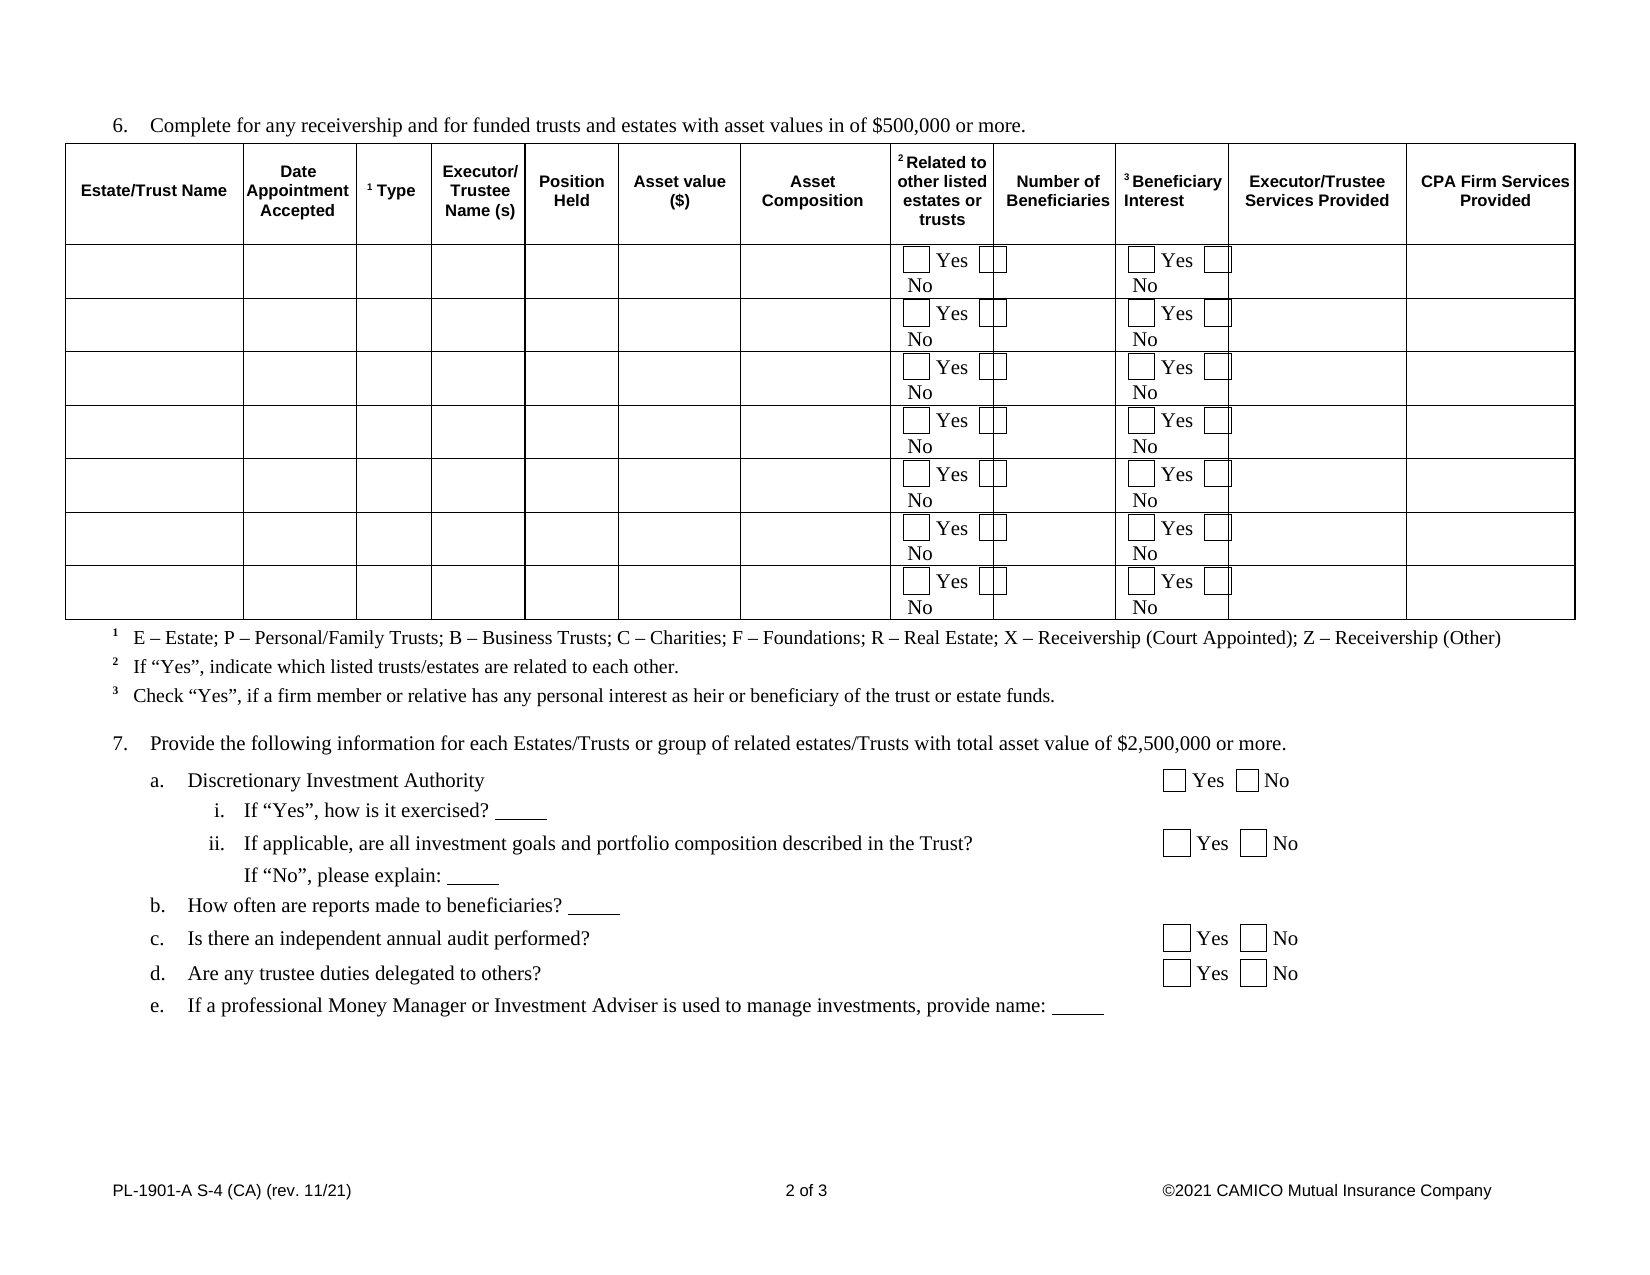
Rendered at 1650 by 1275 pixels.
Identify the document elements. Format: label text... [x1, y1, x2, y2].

table_cell [357, 459, 431, 512]
table_cell [357, 406, 431, 458]
list If applicable, are all investment goals and portfolio composition described in the Trust? Yes No [225, 828, 1500, 857]
table_cell [741, 406, 890, 458]
table_cell [66, 513, 243, 565]
table_header Asset value ($) [619, 144, 740, 244]
table_cell [1407, 245, 1574, 297]
table_cell [244, 352, 356, 404]
table_cell [1407, 513, 1574, 565]
table_cell [66, 566, 243, 619]
list Are any trustee duties delegated to others? Yes No [150, 958, 1500, 987]
table_cell Yes No [1116, 513, 1228, 565]
table_header Executor/Trustee Services Provided [1229, 144, 1406, 244]
table_cell [741, 513, 890, 565]
table_header CPA Firm Services Provided [1407, 144, 1574, 244]
table_cell [1229, 245, 1406, 297]
table_header Estate/Trust Name [66, 144, 243, 244]
table_cell [432, 352, 524, 404]
table_cell [619, 406, 740, 458]
table_cell Yes No [891, 513, 993, 565]
table_cell Yes No [1116, 245, 1228, 297]
table_cell [357, 352, 431, 404]
table_cell [1407, 459, 1574, 512]
table_cell [526, 566, 618, 619]
table_cell Yes No [1116, 352, 1228, 404]
table_cell [526, 513, 618, 565]
table_cell [994, 406, 1115, 458]
list Is there an independent annual audit performed? Yes No [150, 923, 1500, 952]
table_cell Yes No [891, 566, 993, 619]
table_cell [1229, 459, 1406, 512]
text 1 E – Estate; P – Personal/Family Trusts; B – Business Trusts; C – Charities; F – Foundations; R – Real Estate; X – Receivership (Court Appointed); Z – Receivership (Other) [112, 626, 1556, 649]
table_cell [619, 513, 740, 565]
table_cell Yes No [891, 459, 993, 512]
table_cell [66, 299, 243, 351]
table_cell [526, 406, 618, 458]
list How often are reports made to beneficiaries? [150, 893, 1500, 917]
table_cell [244, 459, 356, 512]
table_cell [1229, 352, 1406, 404]
table_header 1 Type [357, 144, 431, 244]
table_header 3 Beneficiary Interest [1116, 144, 1228, 244]
table_cell [357, 513, 431, 565]
table_cell [526, 245, 618, 297]
table_cell [244, 513, 356, 565]
text 2 If “Yes”, indicate which listed trusts/estates are related to each other. [112, 655, 1500, 678]
table_cell [994, 513, 1115, 565]
table_cell [619, 352, 740, 404]
text 3 Check “Yes”, if a firm member or relative has any personal interest as heir or beneficiary of the trust or estate funds. [112, 684, 1500, 707]
table_cell [619, 245, 740, 297]
table_cell Yes No [1116, 566, 1228, 619]
table_cell [619, 459, 740, 512]
table_cell [994, 299, 1115, 351]
table_header Executor/Trustee Name (s) [432, 144, 524, 244]
table_cell Yes No [1116, 299, 1228, 351]
table_cell [357, 566, 431, 619]
list If a professional Money Manager or Investment Adviser is used to manage investments, provide name: [150, 993, 1500, 1017]
table_cell [994, 352, 1115, 404]
table_cell [1229, 406, 1406, 458]
table_cell [432, 406, 524, 458]
table_cell [244, 299, 356, 351]
table_cell [741, 299, 890, 351]
table_header Number of Beneficiaries [994, 144, 1115, 244]
table_cell [1407, 566, 1574, 619]
table_cell [357, 299, 431, 351]
table_cell [1407, 352, 1574, 404]
table_cell [994, 459, 1115, 512]
table_cell [1407, 406, 1574, 458]
table_cell [432, 566, 524, 619]
text If “No”, please explain: [112, 863, 1500, 887]
list Provide the following information for each Estates/Trusts or group of related estates/Trusts with total asset value of $2,500,000 or more. [112, 731, 1500, 755]
table_cell Yes No [1116, 406, 1228, 458]
table_cell Yes No [891, 245, 993, 297]
table_cell [1407, 299, 1574, 351]
table_cell Yes No [891, 406, 993, 458]
table_cell [432, 299, 524, 351]
table_cell Yes No [891, 352, 993, 404]
table_header Date Appointment Accepted [244, 144, 356, 244]
table_header Asset Composition [741, 144, 890, 244]
table_cell [741, 245, 890, 297]
table_cell [432, 513, 524, 565]
table_cell Yes No [891, 299, 993, 351]
table_cell [994, 566, 1115, 619]
table_cell [66, 459, 243, 512]
table_cell [66, 352, 243, 404]
table_cell [526, 299, 618, 351]
table_cell [244, 406, 356, 458]
list Discretionary Investment Authority Yes No [150, 768, 1500, 792]
table_cell Yes No [1116, 459, 1228, 512]
table_cell [619, 566, 740, 619]
table_cell [741, 459, 890, 512]
table_cell [244, 245, 356, 297]
table_cell [741, 566, 890, 619]
table_cell [66, 406, 243, 458]
table_header Position Held [526, 144, 618, 244]
table_cell [1229, 299, 1406, 351]
table_cell [432, 459, 524, 512]
table_cell [357, 245, 431, 297]
table_cell [619, 299, 740, 351]
table_cell [741, 352, 890, 404]
table_cell [1229, 566, 1406, 619]
table_cell [244, 566, 356, 619]
table_cell [66, 245, 243, 297]
table_cell [526, 459, 618, 512]
table_cell [1229, 513, 1406, 565]
table_header 2 Related to other listed estates or trusts [891, 144, 993, 244]
table_cell [526, 352, 618, 404]
table_cell [432, 245, 524, 297]
list Complete for any receivership and for funded trusts and estates with asset values in of $500,000 or more. [112, 112, 1500, 137]
table_cell [994, 245, 1115, 297]
list If “Yes”, how is it exercised? [225, 798, 1500, 822]
